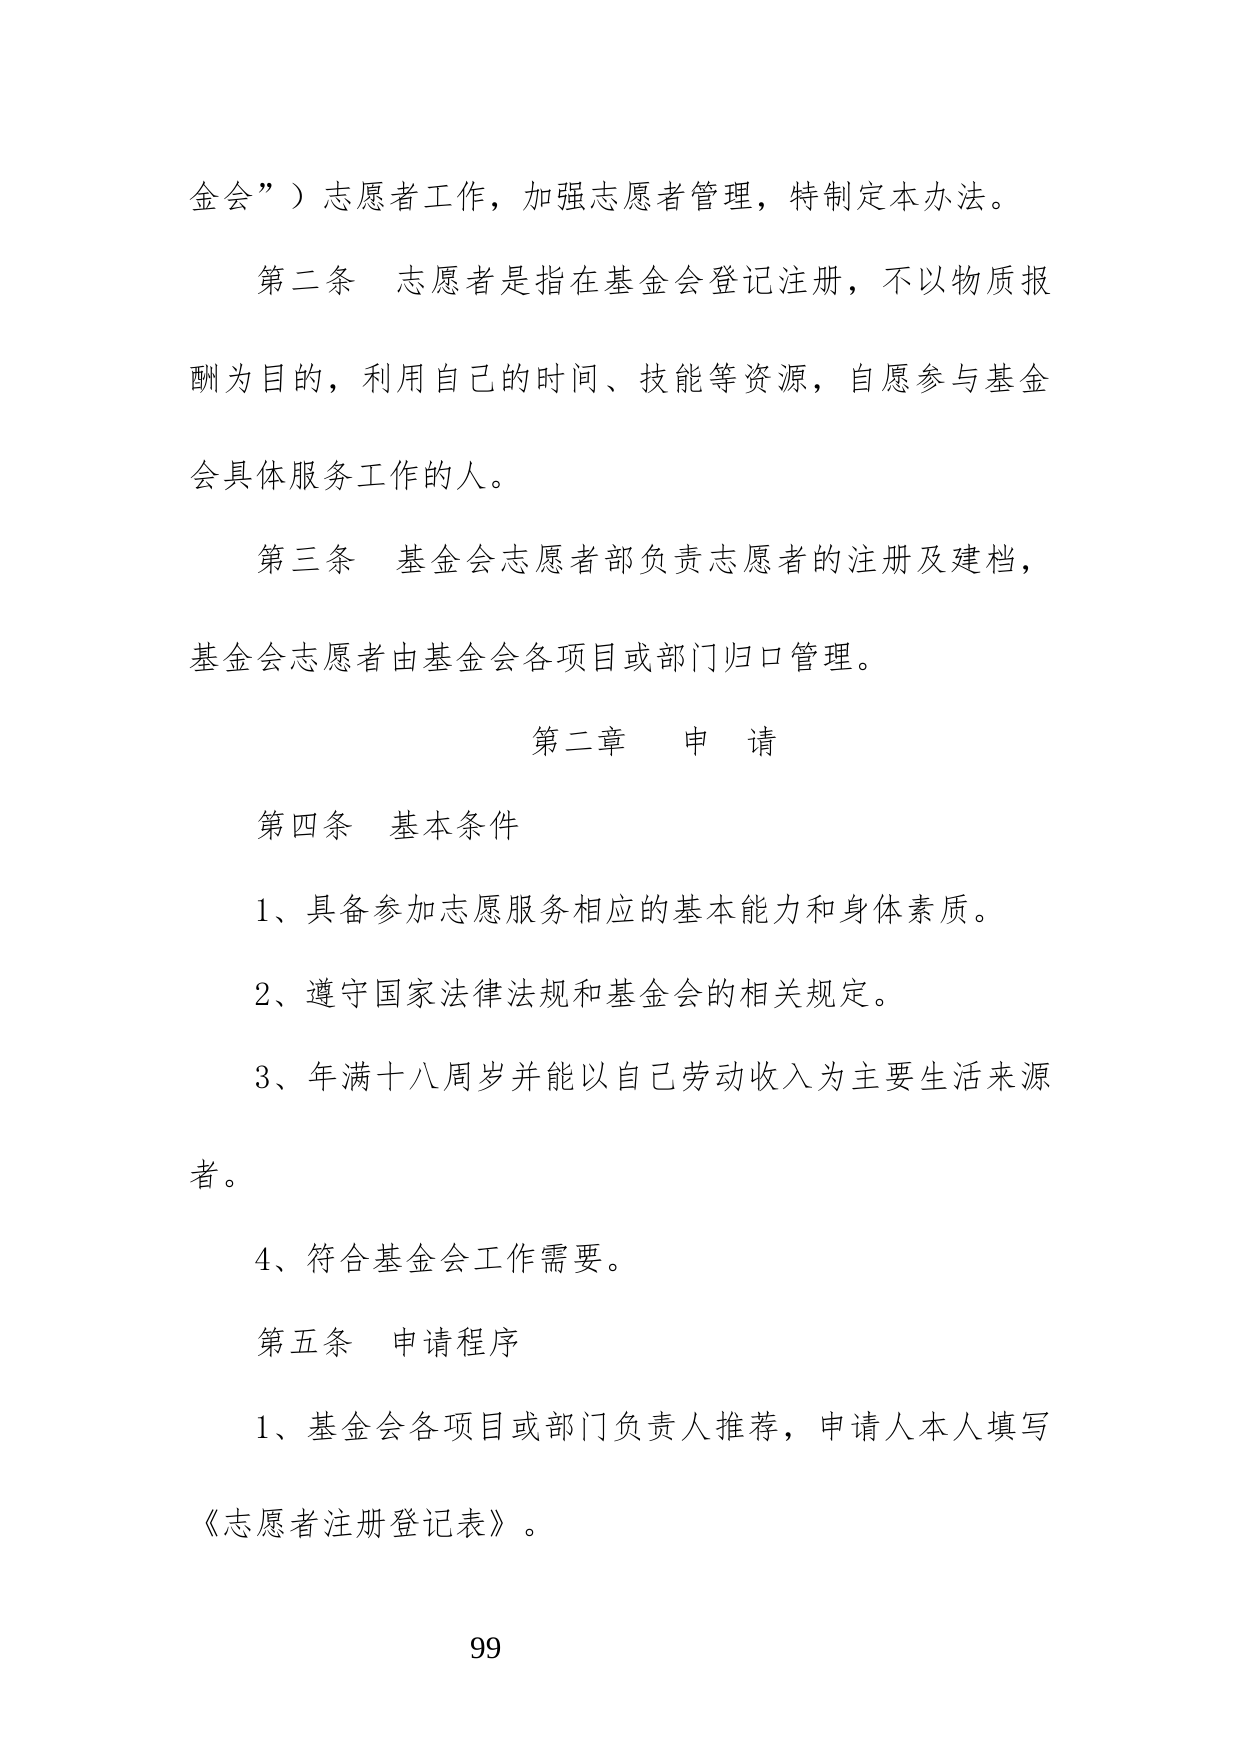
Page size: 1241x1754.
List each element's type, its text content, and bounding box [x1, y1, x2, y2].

text 第二条 志愿者是指在基金会登记注册，不以物质报酬为目的，利用自己的时间、技能等资源，自愿参与基金会具体服务工作的人。 [187, 246, 1053, 506]
text 1、基金会各项目或部门负责人推荐，申请人本人填写《志愿者注册登记表》。 [187, 1392, 1053, 1554]
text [187, 162, 1053, 227]
text 3、年满十八周岁并能以自己劳动收入为主要生活来源者。 [187, 1042, 1053, 1205]
text 2、遵守国家法律法规和基金会的相关规定。 [187, 958, 1053, 1023]
text 4、符合基金会工作需要。 [187, 1224, 1053, 1289]
text 第二章 申 请 [187, 706, 1053, 771]
text 1、具备参加志愿服务相应的基本能力和身体素质。 [187, 874, 1053, 939]
text 第四条 基本条件 [187, 790, 1053, 855]
text 第五条 申请程序 [187, 1308, 1053, 1373]
text 第三条 基金会志愿者部负责志愿者的注册及建档，基金会志愿者由基金会各项目或部门归口管理。 [187, 525, 1053, 687]
